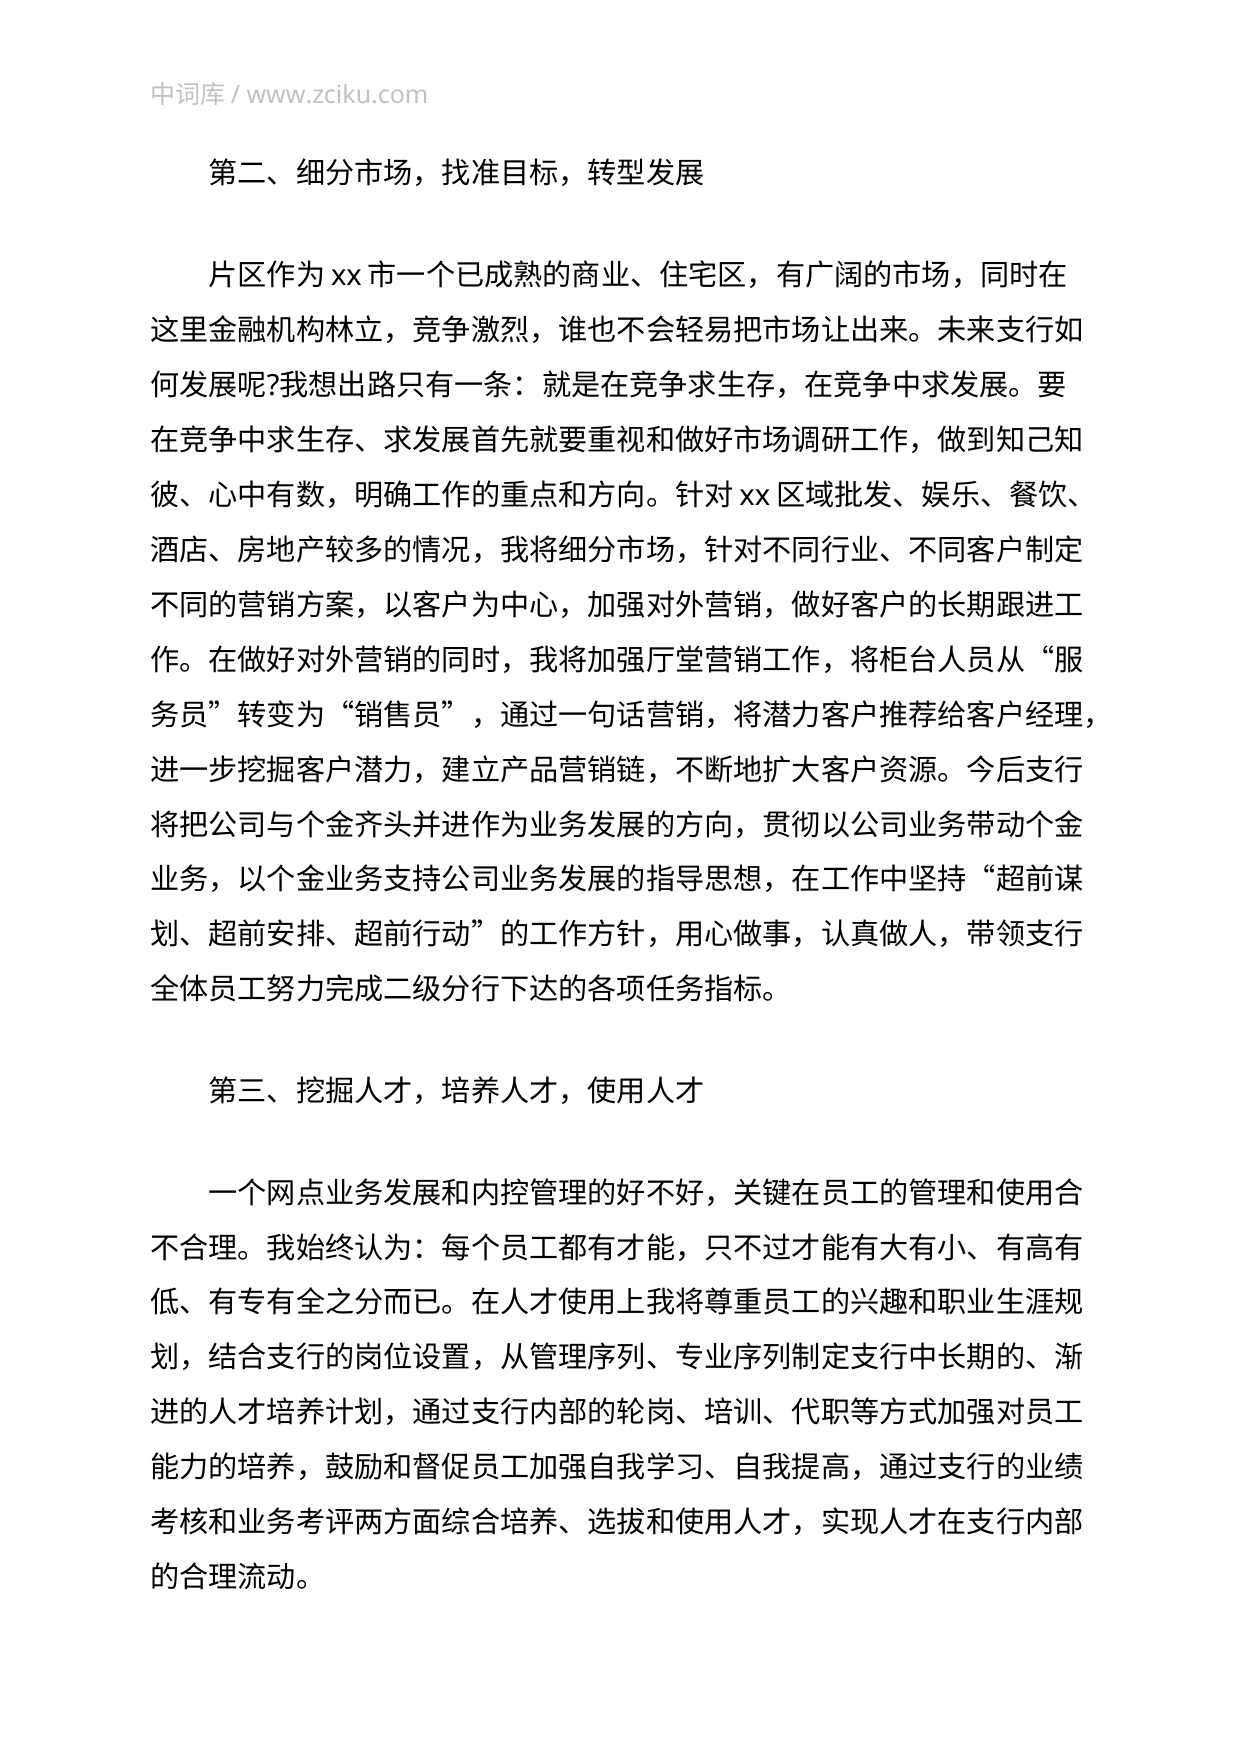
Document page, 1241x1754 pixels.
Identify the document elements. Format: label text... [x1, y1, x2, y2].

text 第三、挖掘人才，培养人才，使用人才 [150, 1067, 1090, 1110]
text 第二、细分市场，找准目标，转型发展 [150, 150, 1090, 192]
text 片区作为xx市一个已成熟的商业、住宅区，有广阔的市场，同时在这里金融机构林立，竞争激烈，谁也不会轻易把市场让出来。未来支行如何发展呢?我想出路只有一条：就是在竞争求生存，在竞争中求发展。要在竞争中求生存、求发展首先就要重视和做好市场调研工作，做到知己知彼、心中有数，明确工作的重点和方向。针对xx区域批发、娱乐、餐饮、酒店、房地产较多的情况，我将细分市场，针对不同行业、不同客户制定不同的营销方案，以客户为中心，加强对外营销，做好客户的长期跟进工作。在做好对外营销的同时，我将加强厅堂营销工作，将柜台人员从“服务员”转变为“销售员”，通过一句话营销，将潜力客户推荐给客户经理，进一步挖掘客户潜力，建立产品营销链，不断地扩大客户资源。今后支行将把公司与个金齐头并进作为业务发展的方向，贯彻以公司业务带动个金业务，以个金业务支持公司业务发展的指导思想，在工作中坚持“超前谋划、超前安排、超前行动”的工作方针，用心做事，认真做人，带领支行全体员工努力完成二级分行下达的各项任务指标。 [150, 252, 1090, 1008]
text 一个网点业务发展和内控管理的好不好，关键在员工的管理和使用合不合理。我始终认为：每个员工都有才能，只不过才能有大有小、有高有低、有专有全之分而已。在人才使用上我将尊重员工的兴趣和职业生涯规划，结合支行的岗位设置，从管理序列、专业序列制定支行中长期的、渐进的人才培养计划，通过支行内部的轮岗、培训、代职等方式加强对员工能力的培养，鼓励和督促员工加强自我学习、自我提高，通过支行的业绩考核和业务考评两方面综合培养、选拔和使用人才，实现人才在支行内部的合理流动。 [150, 1169, 1090, 1596]
